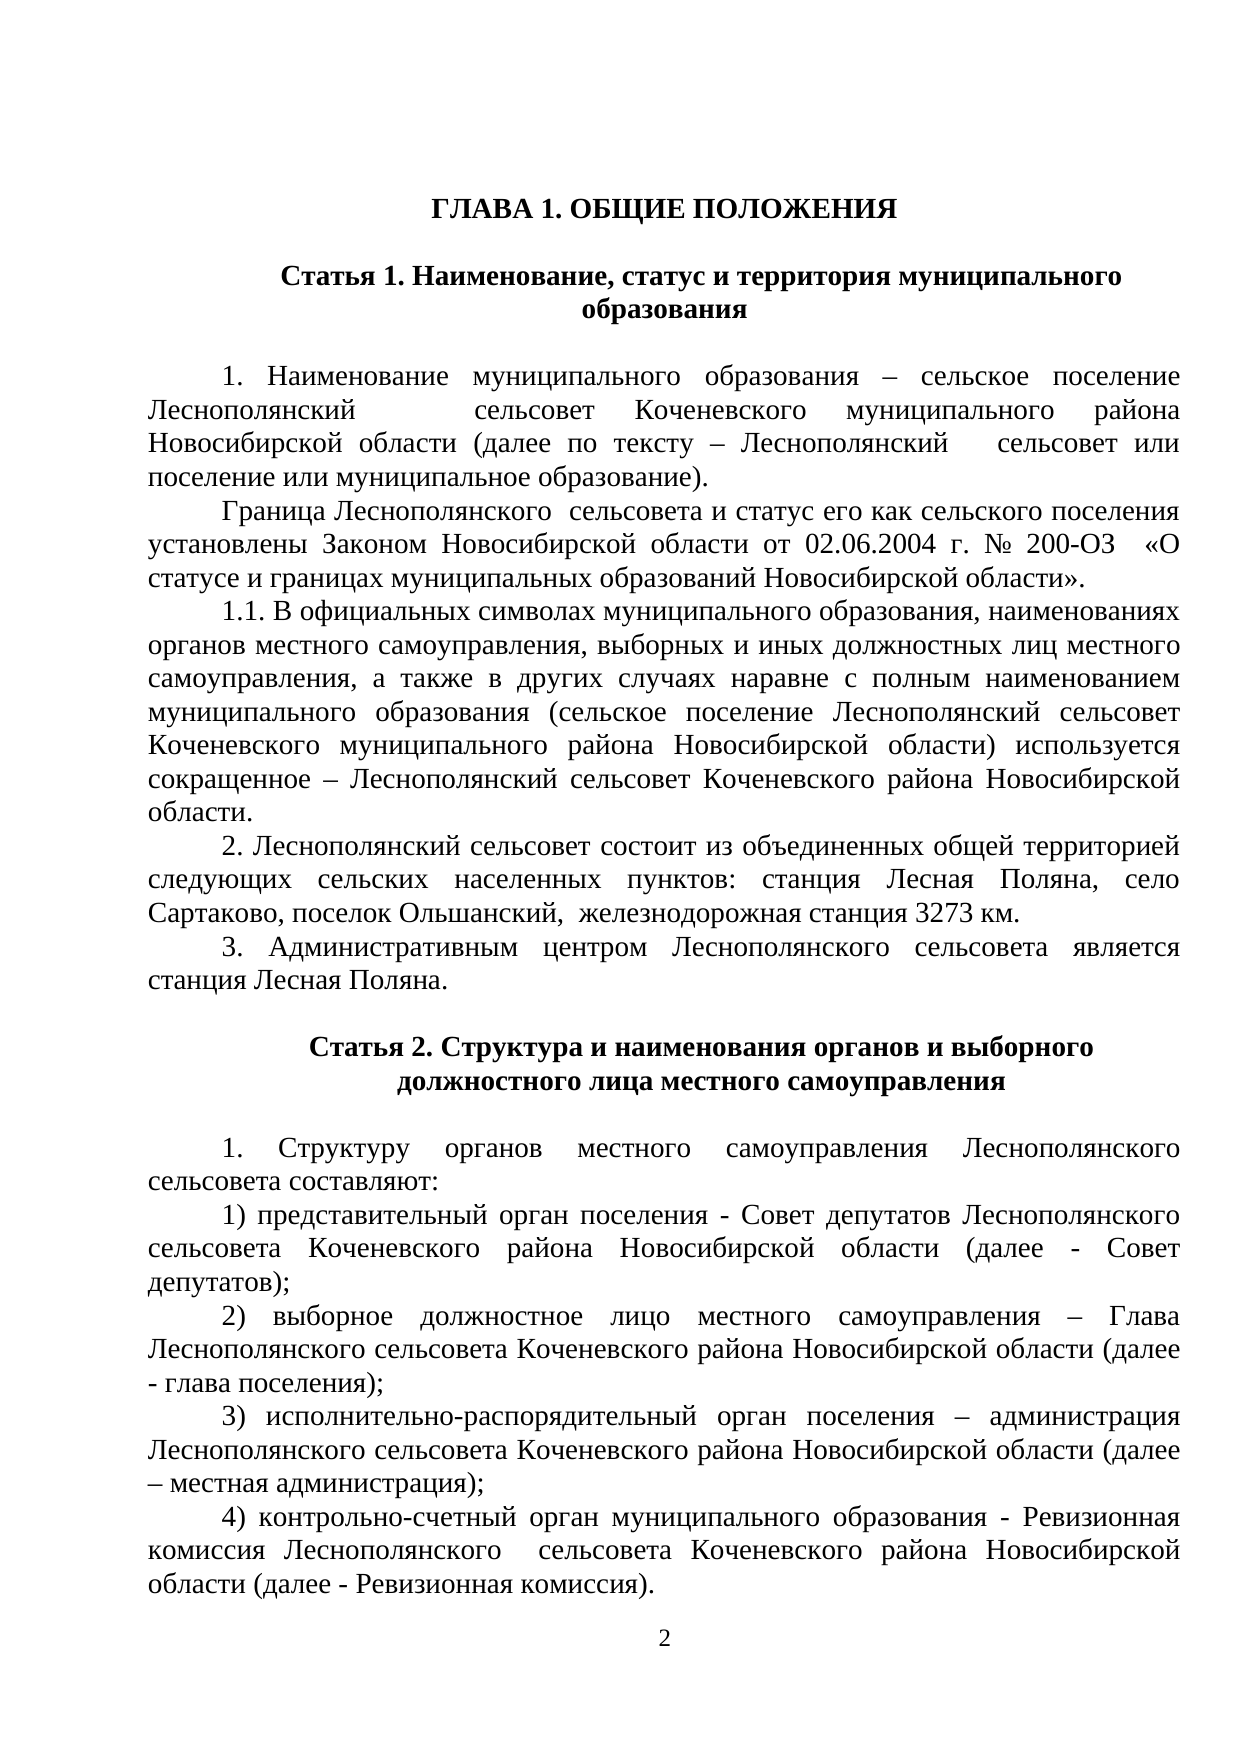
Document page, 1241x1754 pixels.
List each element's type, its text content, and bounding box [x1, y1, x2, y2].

text 3. Административным центром Леснополянского сельсовета является станция Лесная Поляна. [148, 929, 1181, 996]
text ГЛАВА 1. ОБЩИЕ ПОЛОЖЕНИЯ [148, 191, 1181, 224]
text 1.1. В официальных символах муниципального образования, наименованиях органов местного самоуправления, выборных и иных должностных лиц местного самоуправления, а также в других случаях наравне с полным наименованием муниципального образования (сельское поселение Леснополянский сельсовет Коченевского муниципального района Новосибирской области) используется сокращенное – Леснополянский сельсовет Коченевского района Новосибирской области. [148, 593, 1181, 828]
text 1. Структуру органов местного самоуправления Леснополянского сельсовета составляют: [148, 1130, 1181, 1197]
text 4) контрольно-счетный орган муниципального образования - Ревизионная комиссия Леснополянского сельсовета Коченевского района Новосибирской области (далее - Ревизионная комиссия). [148, 1499, 1181, 1599]
text 3) исполнительно-распорядительный орган поселения – администрация Леснополянского сельсовета Коченевского района Новосибирской области (далее – местная администрация); [148, 1398, 1181, 1499]
text 2. Леснополянский сельсовет состоит из объединенных общей территорией следующих сельских населенных пунктов: станция Лесная Поляна, село Сартаково, поселок Ольшанский, железнодорожная станция 3273 км. [148, 828, 1181, 929]
text Статья 2. Структура и наименования органов и выборного [148, 1029, 1181, 1063]
text Статья 1. Наименование, статус и территория муниципального образования [148, 258, 1181, 325]
text 2) выборное должностное лицо местного самоуправления – Глава Леснополянского сельсовета Коченевского района Новосибирской области (далее - глава поселения); [148, 1298, 1181, 1398]
text 1) представительный орган поселения - Совет депутатов Леснополянского сельсовета Коченевского района Новосибирской области (далее - Совет депутатов); [148, 1197, 1181, 1298]
text Граница Леснополянского сельсовета и статус его как сельского поселения установлены Законом Новосибирской области от 02.06.2004 г. № 200-ОЗ «О статусе и границах муниципальных образований Новосибирской области». [148, 493, 1181, 593]
text должностного лица местного самоуправления [148, 1063, 1181, 1096]
text 1. Наименование муниципального образования – сельское поселение Леснополянский сельсовет Коченевского муниципального района Новосибирской области (далее по тексту – Леснополянский сельсовет или поселение или муниципальное образование). [148, 358, 1181, 493]
